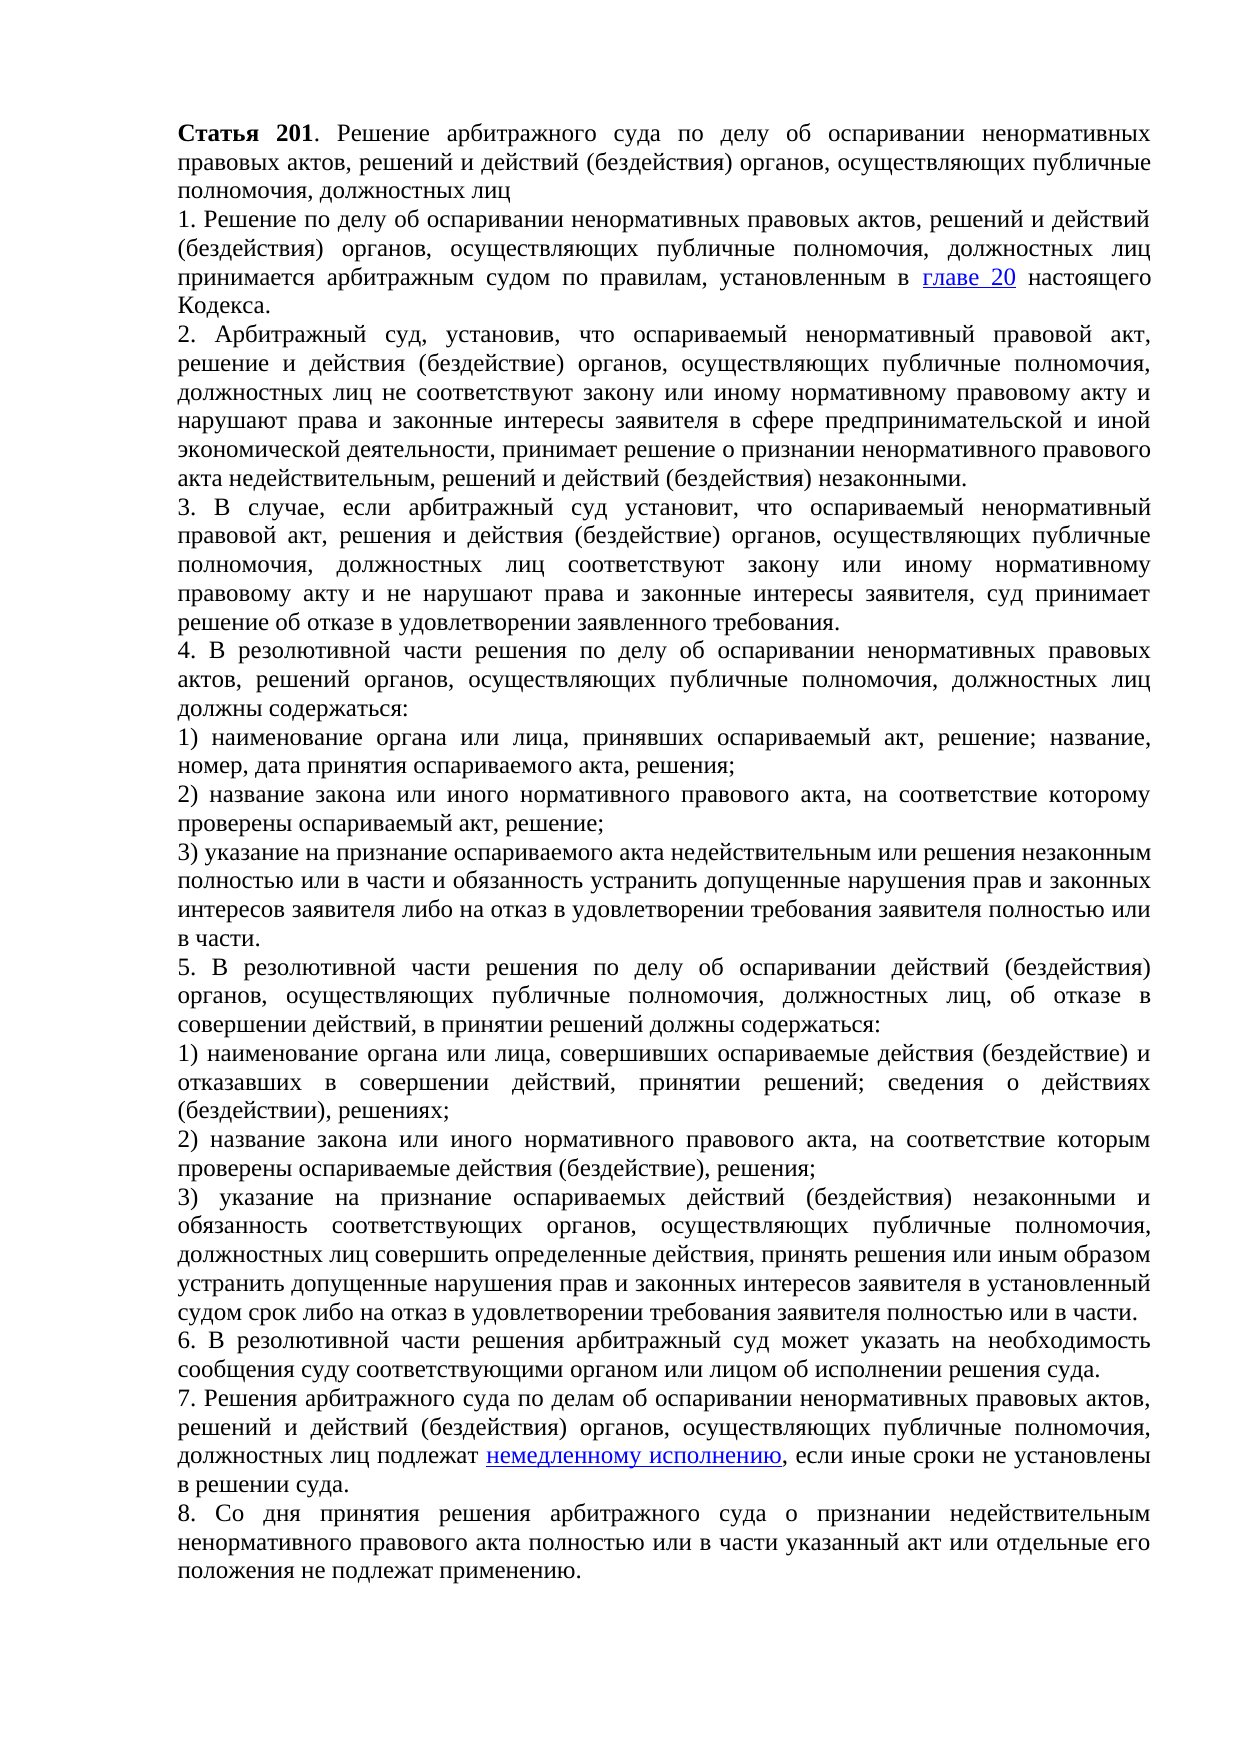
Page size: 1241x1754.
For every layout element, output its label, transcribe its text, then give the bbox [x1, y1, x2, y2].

text 2. Арбитражный суд, установив, что оспариваемый ненормативный правовой акт, решение и действия (бездействие) органов, осуществляющих публичные полномочия, должностных лиц не соответствуют закону или иному нормативному правовому акту и нарушают права и законные интересы заявителя в сфере предпринимательской и иной экономической деятельности, принимает решение о признании ненормативного правового акта недействительным, решений и действий (бездействия) незаконными. [177, 319, 1152, 492]
text 2) название закона или иного нормативного правового акта, на соответствие которым проверены оспариваемые действия (бездействие), решения; [177, 1124, 1152, 1182]
text 1. Решение по делу об оспаривании ненормативных правовых актов, решений и действий (бездействия) органов, осуществляющих публичные полномочия, должностных лиц принимается арбитражным судом по правилам, установленным в главе 20 настоящего Кодекса. [177, 204, 1152, 319]
text 8. Со дня принятия решения арбитражного суда о признании недействительным ненормативного правового акта полностью или в части указанный акт или отдельные его положения не подлежат применению. [177, 1498, 1152, 1584]
text 7. Решения арбитражного суда по делам об оспаривании ненормативных правовых актов, решений и действий (бездействия) органов, осуществляющих публичные полномочия, должностных лиц подлежат немедленному исполнению, если иные сроки не установлены в решении суда. [177, 1383, 1152, 1498]
text Статья 201. Решение арбитражного суда по делу об оспаривании ненормативных правовых актов, решений и действий (бездействия) органов, осуществляющих публичные полномочия, должностных лиц [177, 118, 1152, 204]
text 3) указание на признание оспариваемого акта недействительным или решения незаконным полностью или в части и обязанность устранить допущенные нарушения прав и законных интересов заявителя либо на отказ в удовлетворении требования заявителя полностью или в части. [177, 837, 1152, 952]
text 3) указание на признание оспариваемых действий (бездействия) незаконными и обязанность соответствующих органов, осуществляющих публичные полномочия, должностных лиц совершить определенные действия, принять решения или иным образом устранить допущенные нарушения прав и законных интересов заявителя в установленный судом срок либо на отказ в удовлетворении требования заявителя полностью или в части. [177, 1182, 1152, 1326]
text 1) наименование органа или лица, принявших оспариваемый акт, решение; название, номер, дата принятия оспариваемого акта, решения; [177, 722, 1152, 779]
text 5. В резолютивной части решения по делу об оспаривании действий (бездействия) органов, осуществляющих публичные полномочия, должностных лиц, об отказе в совершении действий, в принятии решений должны содержаться: [177, 952, 1152, 1038]
text 4. В резолютивной части решения по делу об оспаривании ненормативных правовых актов, решений органов, осуществляющих публичные полномочия, должностных лиц должны содержаться: [177, 636, 1152, 722]
text 1) наименование органа или лица, совершивших оспариваемые действия (бездействие) и отказавших в совершении действий, принятии решений; сведения о действиях (бездействии), решениях; [177, 1038, 1152, 1124]
text 6. В резолютивной части решения арбитражный суд может указать на необходимость сообщения суду соответствующими органом или лицом об исполнении решения суда. [177, 1326, 1152, 1383]
text 2) название закона или иного нормативного правового акта, на соответствие которому проверены оспариваемый акт, решение; [177, 779, 1152, 837]
text 3. В случае, если арбитражный суд установит, что оспариваемый ненормативный правовой акт, решения и действия (бездействие) органов, осуществляющих публичные полномочия, должностных лиц соответствуют закону или иному нормативному правовому акту и не нарушают права и законные интересы заявителя, суд принимает решение об отказе в удовлетворении заявленного требования. [177, 492, 1152, 636]
